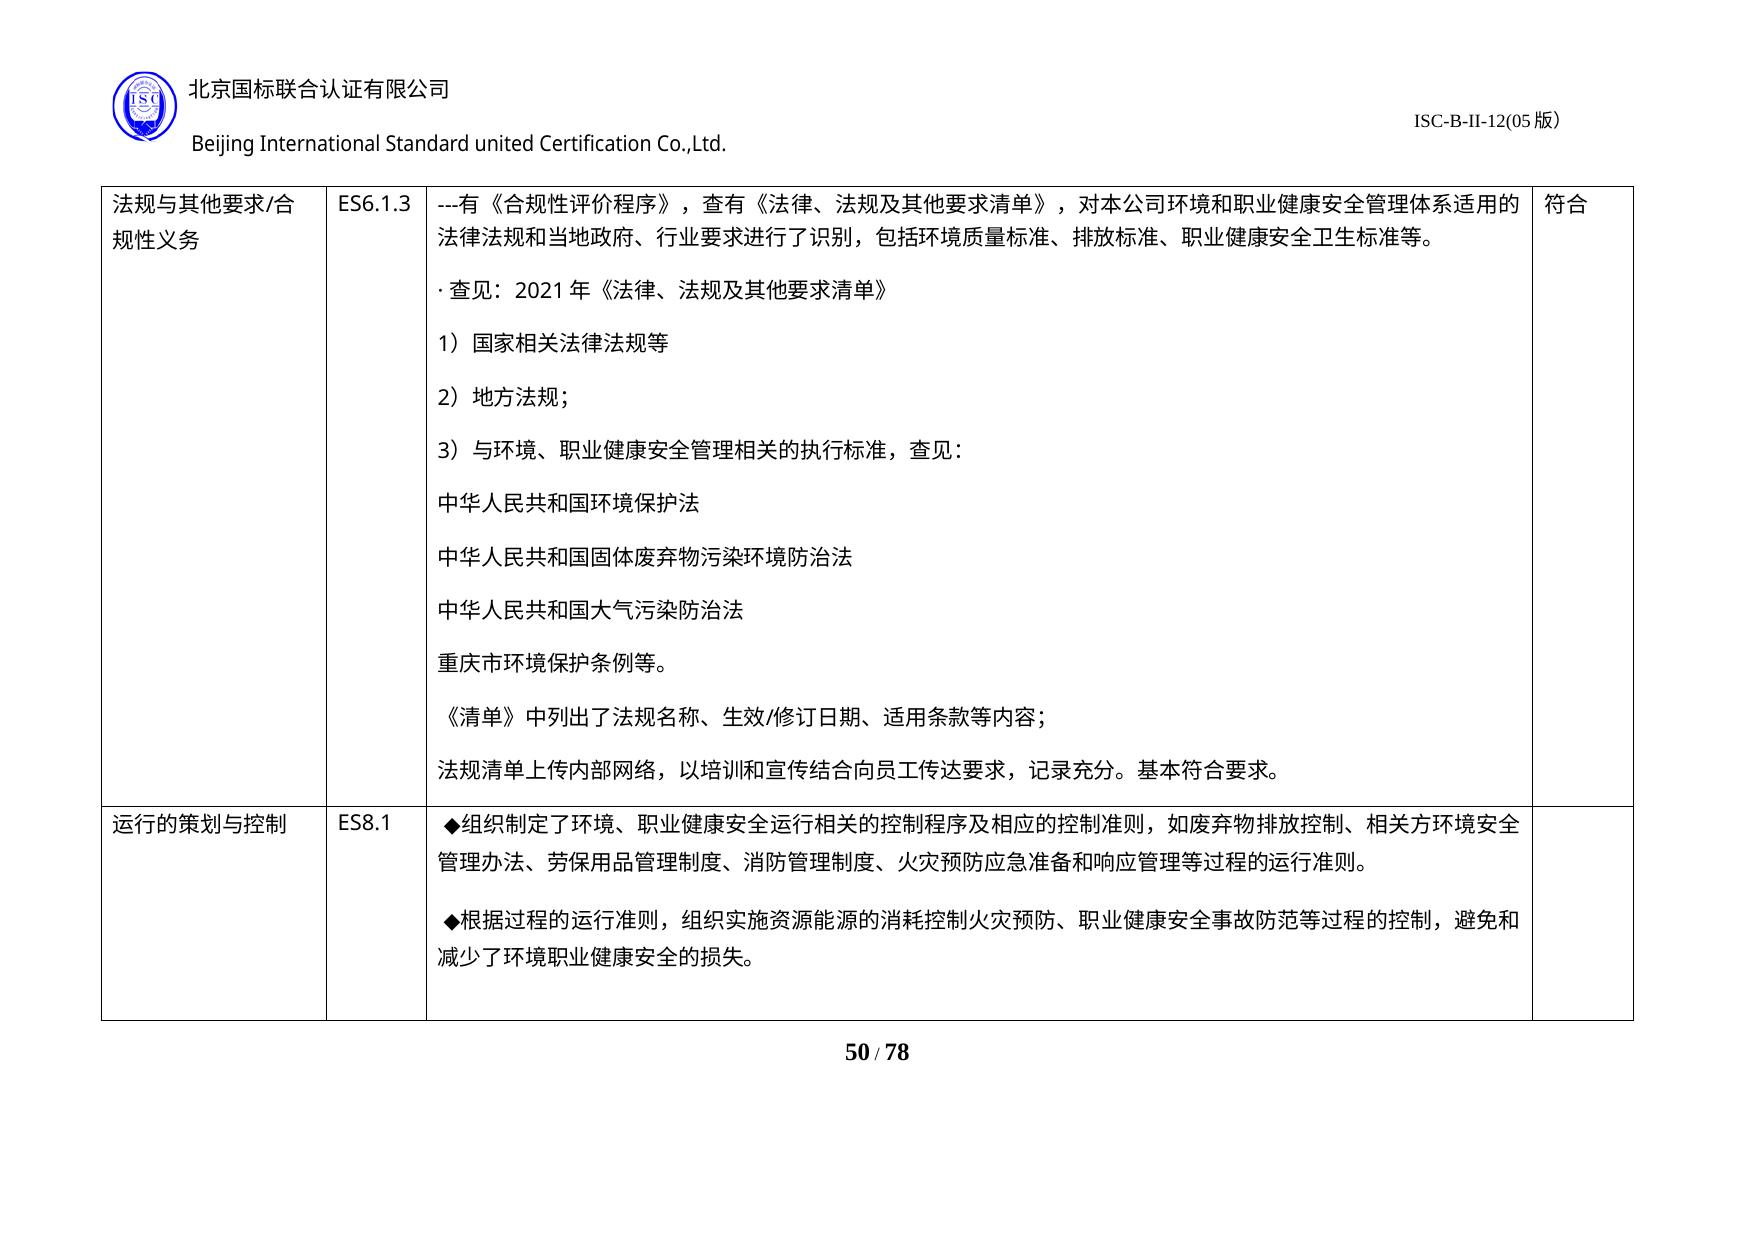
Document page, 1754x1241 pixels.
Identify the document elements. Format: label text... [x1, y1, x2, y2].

table_cell 符合 [1533, 187, 1633, 806]
picture [112, 71, 180, 140]
table_cell ES8.1 [327, 807, 426, 1019]
table_cell N [1533, 807, 1633, 1019]
table_cell 运行的策划与控制 [102, 807, 326, 1019]
table_cell ---有《合规性评价程序》，查有《法律、法规及其他要求清单》，对本公司环境和职业健康安全管理体系适用的法律法规和当地政府、行业要求进行了识别，包括环境质量标准、排放标准、职业健康安全卫生标准等。 · 查见：2021年《法律、法规及其他要求清单》 1）国家相关法律法规等 2）地方法规； 3）与环境、职业健康安全管理相关的执行标准，查见： 中华人民共和国环境保护法 中华人民共和国固体废弃物污染环境防治法 中华人民共和国大气污染防治法 重庆市环境保护条例等。 《清单》中列出了法规名称、生效/修订日期、适用条款等内容； 法规清单上传内部网络，以培训和宣传结合向员工传达要求，记录充分。基本符合要求。 [427, 187, 1532, 806]
table_cell ES6.1.3 [327, 187, 426, 806]
table_cell 法规与其他要求/合规性义务 [102, 187, 326, 806]
